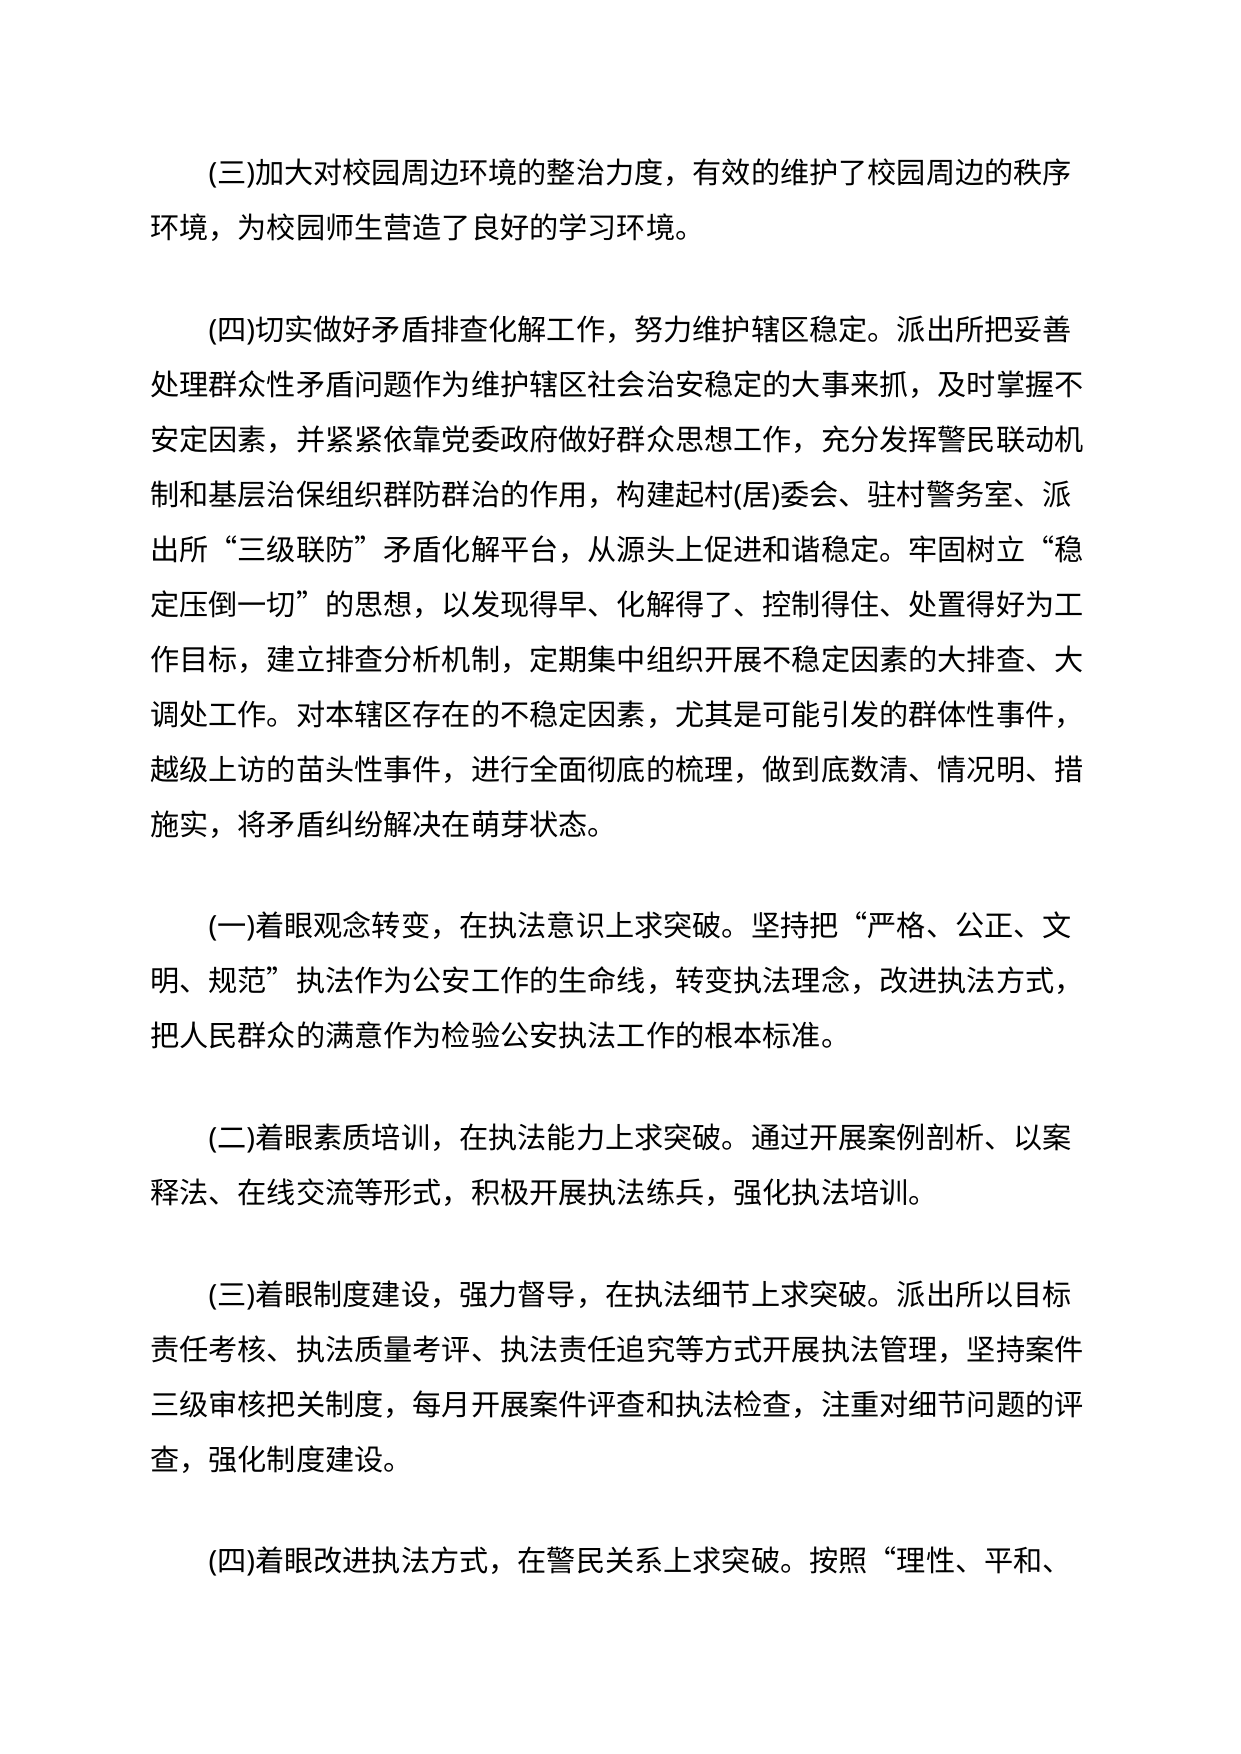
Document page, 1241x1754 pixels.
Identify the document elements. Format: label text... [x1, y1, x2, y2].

text (一)着眼观念转变，在执法意识上求突破。坚持把“严格、公正、文明、规范”执法作为公安工作的生命线，转变执法理念，改进执法方式，把人民群众的满意作为检验公安执法工作的根本标准。 [150, 903, 1090, 1055]
text (三)加大对校园周边环境的整治力度，有效的维护了校园周边的秩序环境，为校园师生营造了良好的学习环境。 [150, 150, 1090, 247]
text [150, 1538, 1090, 1580]
text (二)着眼素质培训，在执法能力上求突破。通过开展案例剖析、以案释法、在线交流等形式，积极开展执法练兵，强化执法培训。 [150, 1114, 1090, 1212]
text (四)切实做好矛盾排查化解工作，努力维护辖区稳定。派出所把妥善处理群众性矛盾问题作为维护辖区社会治安稳定的大事来抓，及时掌握不安定因素，并紧紧依靠党委政府做好群众思想工作，充分发挥警民联动机制和基层治保组织群防群治的作用，构建起村(居)委会、驻村警务室、派出所“三级联防”矛盾化解平台，从源头上促进和谐稳定。牢固树立“稳定压倒一切”的思想，以发现得早、化解得了、控制得住、处置得好为工作目标，建立排查分析机制，定期集中组织开展不稳定因素的大排查、大调处工作。对本辖区存在的不稳定因素，尤其是可能引发的群体性事件，越级上访的苗头性事件，进行全面彻底的梳理，做到底数清、情况明、措施实，将矛盾纠纷解决在萌芽状态。 [150, 307, 1090, 843]
text (三)着眼制度建设，强力督导，在执法细节上求突破。派出所以目标责任考核、执法质量考评、执法责任追究等方式开展执法管理，坚持案件三级审核把关制度，每月开展案件评查和执法检查，注重对细节问题的评查，强化制度建设。 [150, 1271, 1090, 1478]
